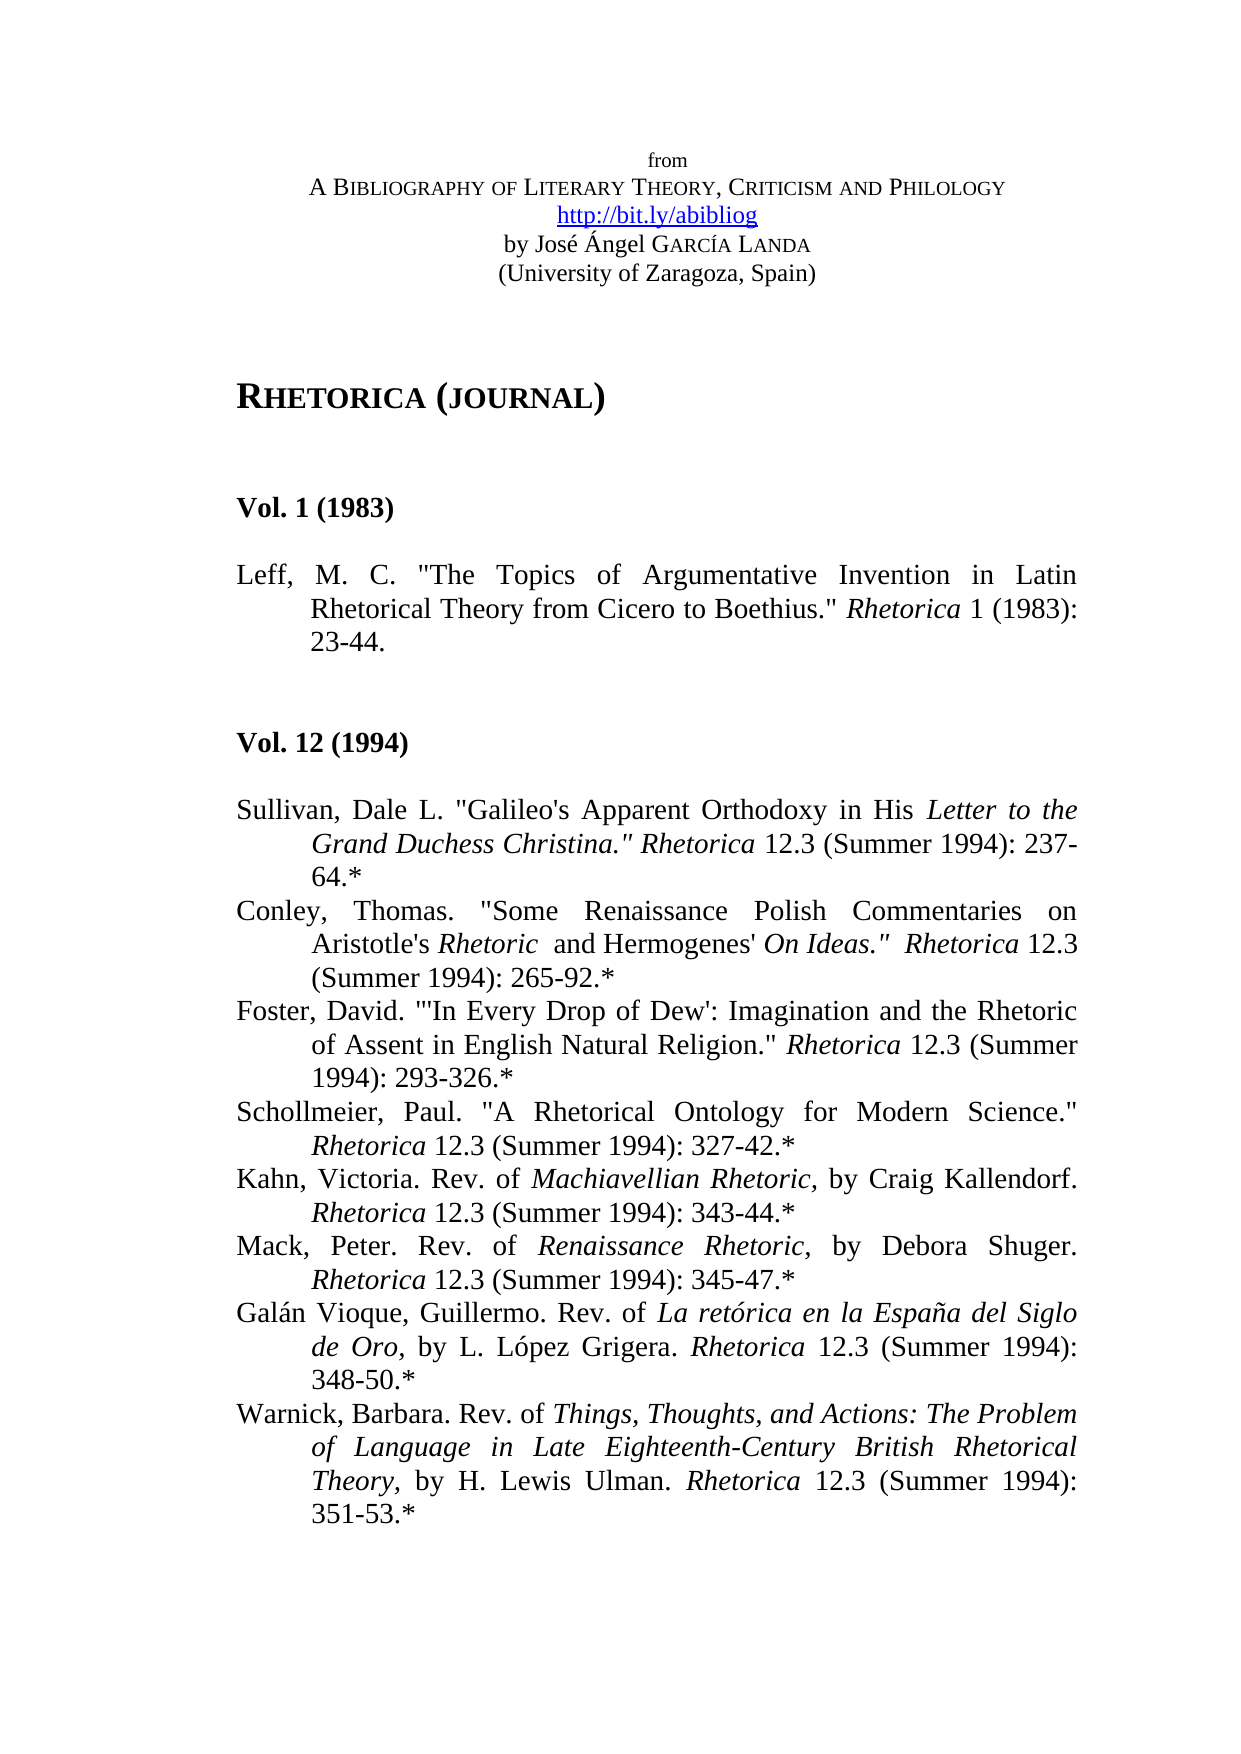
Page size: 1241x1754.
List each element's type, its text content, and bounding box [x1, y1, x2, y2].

subtitle Rhetorica (journal) [236, 374, 1078, 417]
text from [236, 148, 1078, 172]
text Foster, David. "'In Every Drop of Dew': Imagination and the Rhetoric of Assent in English Natural Religion." Rhetorica 12.3 (Summer 1994): 293-326.* [236, 993, 1078, 1094]
text Schollmeier, Paul. "A Rhetorical Ontology for Modern Science." Rhetorica 12.3 (Summer 1994): 327-42.* [236, 1094, 1078, 1161]
text A Bibliography of Literary Theory, Criticism and Philology [236, 172, 1078, 200]
text Conley, Thomas. "Some Renaissance Polish Commentaries on Aristotle's Rhetoric and Hermogenes' On Ideas." Rhetorica 12.3 (Summer 1994): 265-92.* [236, 893, 1078, 993]
text Kahn, Victoria. Rev. of Machiavellian Rhetoric, by Craig Kallendorf. Rhetorica 12.3 (Summer 1994): 343-44.* [236, 1161, 1078, 1228]
text Vol. 12 (1994) [236, 725, 1078, 759]
text by José Ángel García Landa [236, 229, 1078, 258]
text Leff, M. C. "The Topics of Argumentative Invention in Latin Rhetorical Theory from Cicero to Boethius." Rhetorica 1 (1983): 23-44. [236, 557, 1078, 658]
text (University of Zaragoza, Spain) [236, 258, 1078, 287]
text http://bit.ly/abibliog [236, 200, 1078, 229]
text Sullivan, Dale L. "Galileo's Apparent Orthodoxy in His Letter to the Grand Duchess Christina." Rhetorica 12.3 (Summer 1994): 237-64.* [236, 792, 1078, 893]
text Galán Vioque, Guillermo. Rev. of La retórica en la España del Siglo de Oro, by L. López Grigera. Rhetorica 12.3 (Summer 1994): 348-50.* [236, 1295, 1078, 1396]
text Warnick, Barbara. Rev. of Things, Thoughts, and Actions: The Problem of Language in Late Eighteenth-Century British Rhetorical Theory, by H. Lewis Ulman. Rhetorica 12.3 (Summer 1994): 351-53.* [236, 1396, 1078, 1530]
text Vol. 1 (1983) [236, 490, 1078, 524]
text Mack, Peter. Rev. of Renaissance Rhetoric, by Debora Shuger. Rhetorica 12.3 (Summer 1994): 345-47.* [236, 1228, 1078, 1295]
